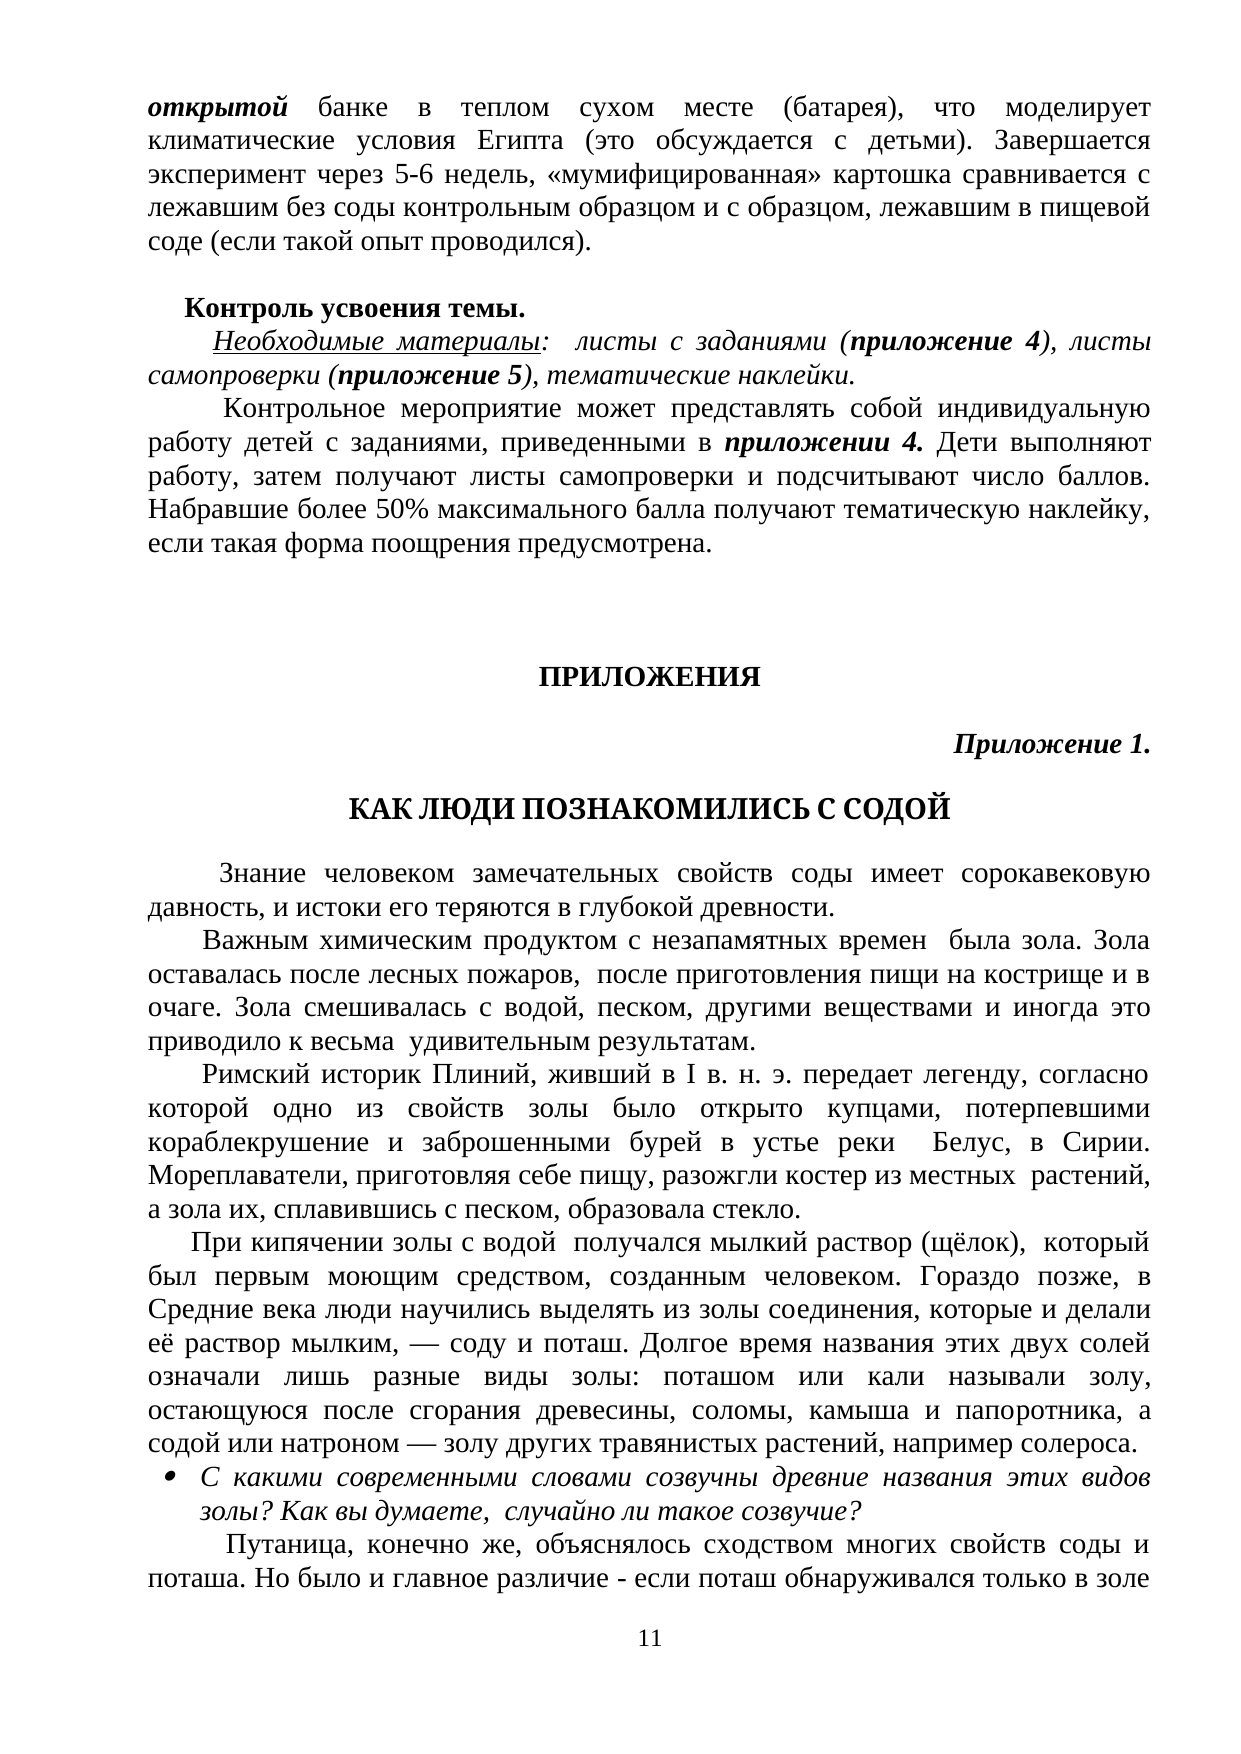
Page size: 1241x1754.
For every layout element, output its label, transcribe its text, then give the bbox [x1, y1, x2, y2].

text КАК ЛЮДИ ПОЗНАКОМИЛИСЬ С СОДОЙ [148, 793, 1152, 827]
text При кипячении золы с водой получался мылкий раствор (щёлок), который был первым моющим средством, созданным человеком. Гораздо позже, в Средние века люди научились выделять из золы соединения, которые и делали её раствор мылким, — соду и поташ. Долгое время названия этих двух солей означали лишь разные виды золы: поташом или кали называли золу, остающуюся после сгорания древесины, соломы, камыша и папоротника, а содой или натроном — золу других травянистых растений, например солероса. [148, 1224, 1152, 1459]
text Контрольное мероприятие может представлять собой индивидуальную работу детей с заданиями, приведенными в приложении 4. Дети выполняют работу, затем получают листы самопроверки и подсчитывают число баллов. Набравшие более 50% максимального балла получают тематическую наклейку, если такая форма поощрения предусмотрена. [148, 391, 1152, 558]
text Римский историк Плиний, живший в I в. н. э. передает легенду, согласно которой одно из свойств золы было открыто купцами, потерпевшими кораблекрушение и заброшенными бурей в устье реки Белус, в Сирии. Мореплаватели, приготовляя себе пищу, разожгли костер из местных растений, а зола их, сплавившись с песком, образовала стекло. [148, 1057, 1152, 1224]
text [148, 89, 1152, 256]
text Приложение 1. [148, 726, 1152, 759]
text Контроль усвоения темы. [148, 290, 1152, 323]
text ПРИЛОЖЕНИЯ [148, 659, 1152, 692]
list С какими современными словами созвучны древние названия этих видов золы? Как вы думаете, случайно ли такое созвучие? [162, 1459, 1152, 1526]
text Необходимые материалы: листы с заданиями (приложение 4), листы самопроверки (приложение 5), тематические наклейки. [148, 323, 1152, 391]
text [148, 1526, 1152, 1593]
text Важным химическим продуктом с незапамятных времен была зола. Зола оставалась после лесных пожаров, после приготовления пищи на кострище и в очаге. Зола смешивалась с водой, песком, другими веществами и иногда это приводило к весьма удивительным результатам. [148, 922, 1152, 1057]
text Знание человеком замечательных свойств соды имеет сорокавековую давность, и истоки его теряются в глубокой древности. [148, 855, 1152, 922]
